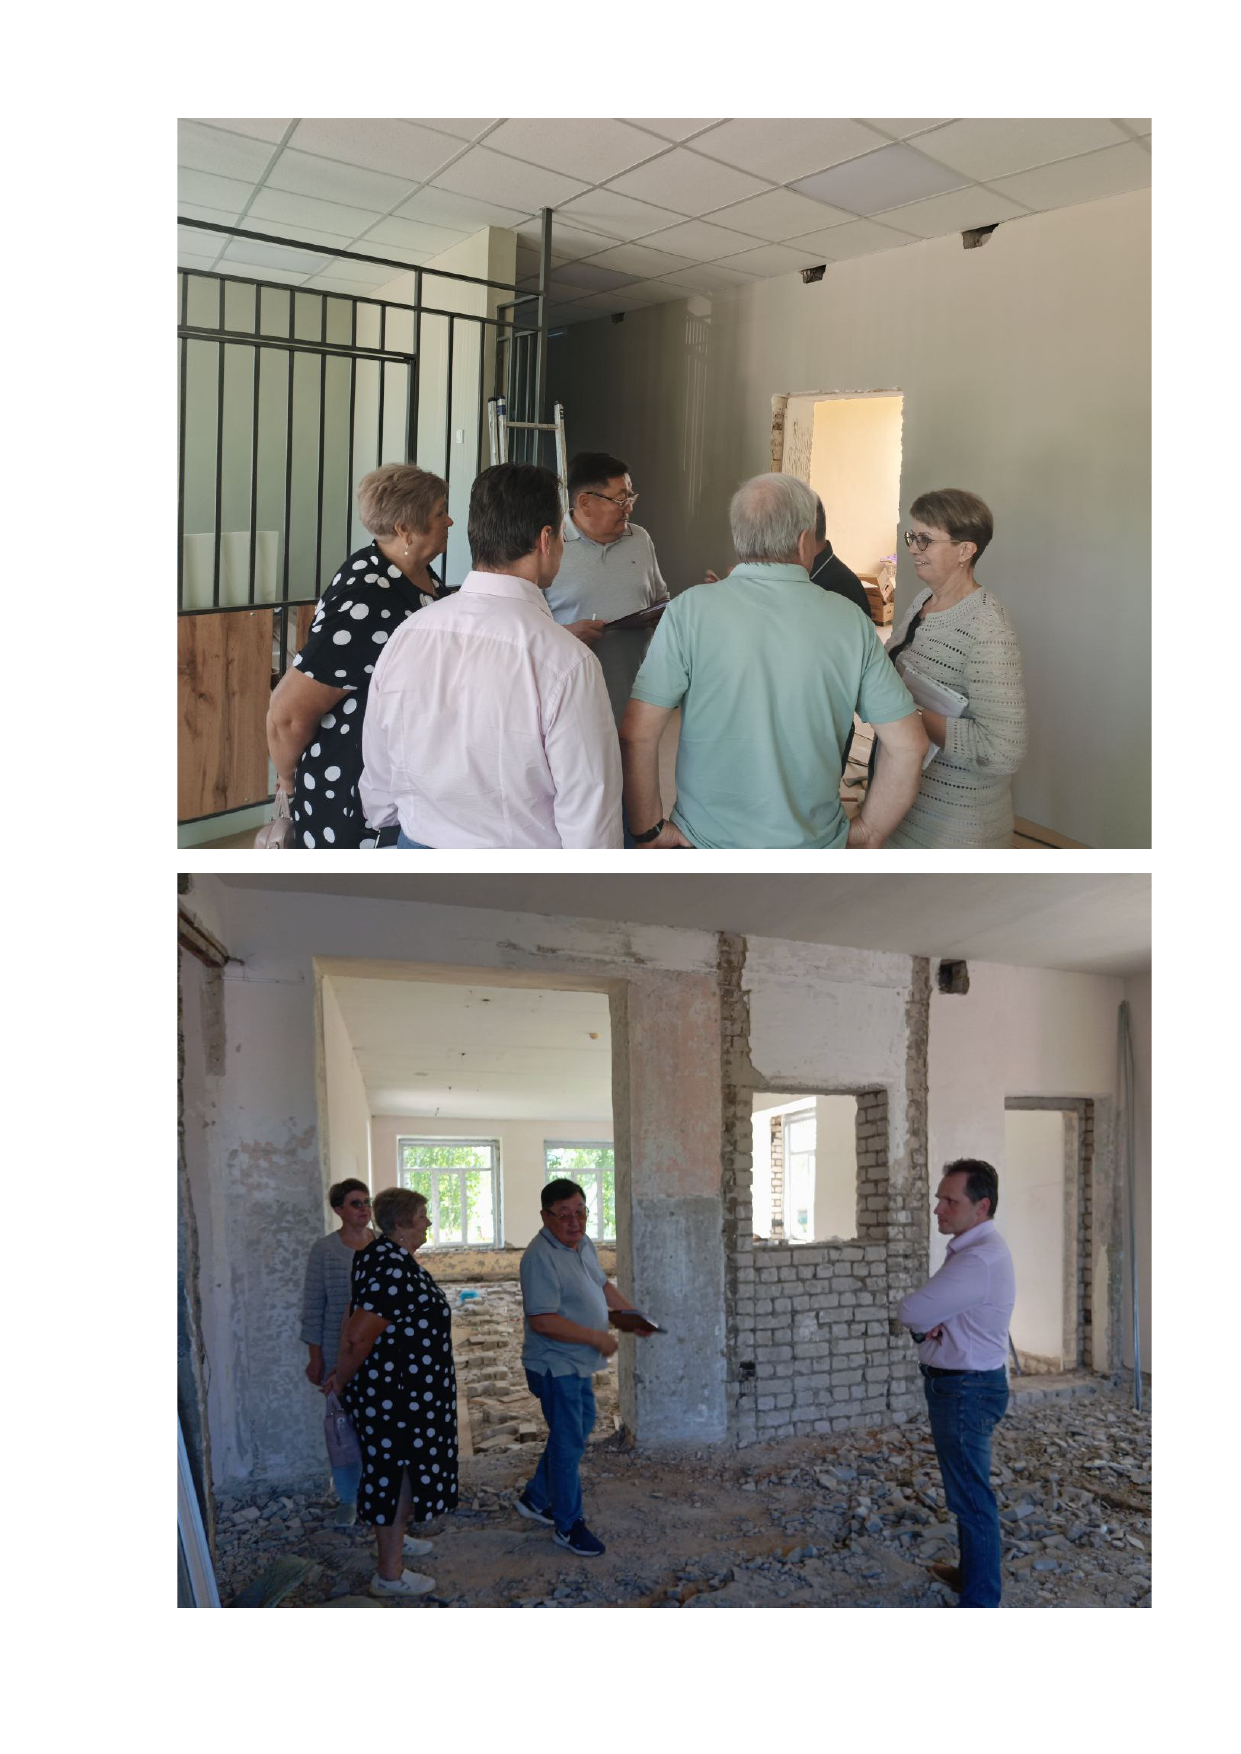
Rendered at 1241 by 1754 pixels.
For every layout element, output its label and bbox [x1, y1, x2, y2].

picture [177, 118, 1152, 849]
picture [177, 873, 1152, 1608]
